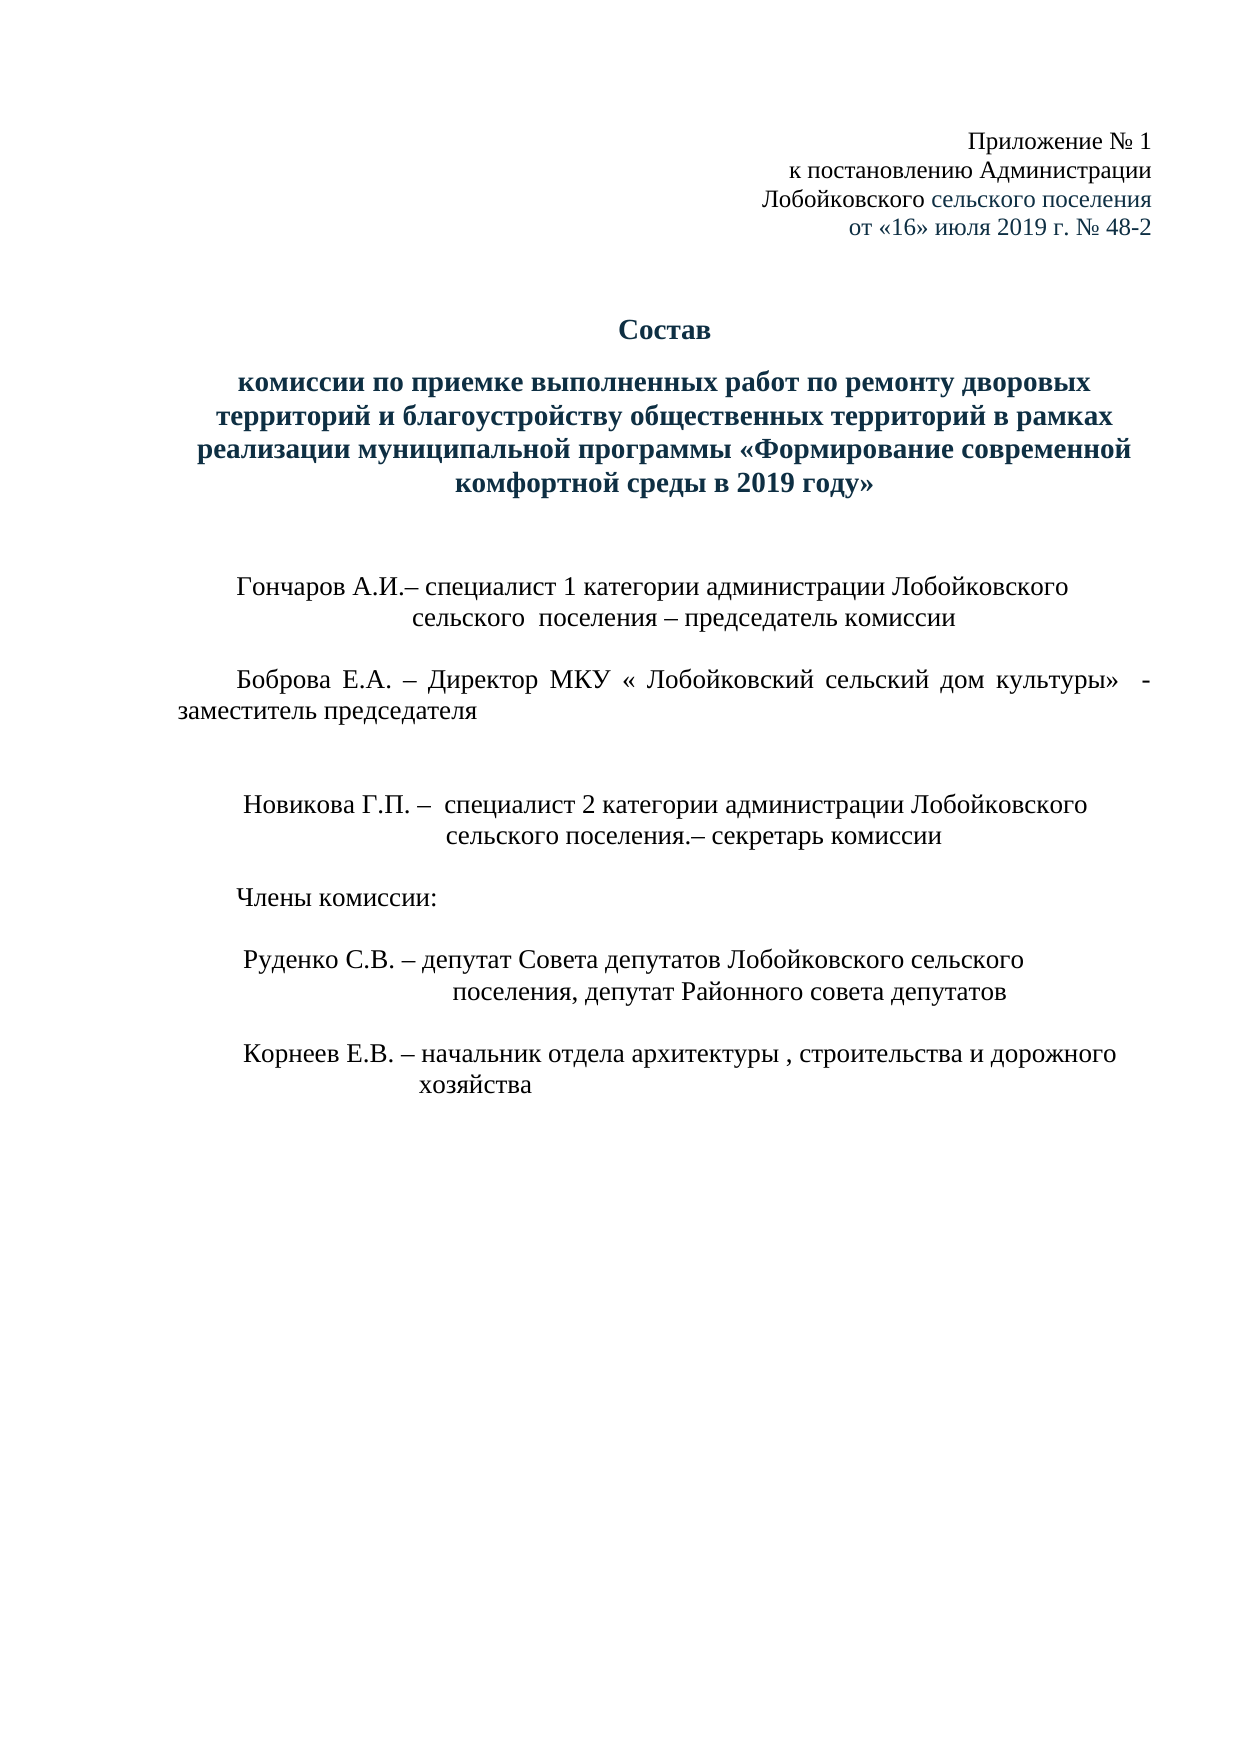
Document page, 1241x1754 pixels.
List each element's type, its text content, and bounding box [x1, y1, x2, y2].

text поселения, депутат Районного совета депутатов [177, 974, 1152, 1006]
text от «16» июля 2019 г. № 48-2 [177, 212, 1152, 241]
text к постановлению Администрации [177, 155, 1152, 184]
text Члены комиссии: [177, 881, 1152, 912]
text Боброва Е.А. – Директор МКУ « Лобойковский сельский дом культуры» - заместитель председателя [177, 663, 1152, 725]
text Руденко С.В. – депутат Совета депутатов Лобойковского сельского [177, 943, 1152, 974]
text Лобойковского сельского поселения [177, 184, 1152, 212]
text сельского поселения – председатель комиссии [177, 601, 1152, 632]
text сельского поселения.– секретарь комиссии [177, 819, 1152, 850]
text хозяйства [177, 1068, 1152, 1099]
text Корнеев Е.В. – начальник отдела архитектуры , строительства и дорожного [177, 1037, 1152, 1068]
text комиссии по приемке выполненных работ по ремонту дворовых территорий и благоустройству общественных территорий в рамках реализации муниципальной программы «Формирование современной комфортной среды в 2019 году» [177, 364, 1152, 499]
text Состав [177, 312, 1152, 346]
text Новикова Г.П. – специалист 2 категории администрации Лобойковского [177, 788, 1152, 819]
text Приложение № 1 [177, 126, 1152, 155]
text Гончаров А.И.– специалист 1 категории администрации Лобойковского [177, 570, 1152, 601]
